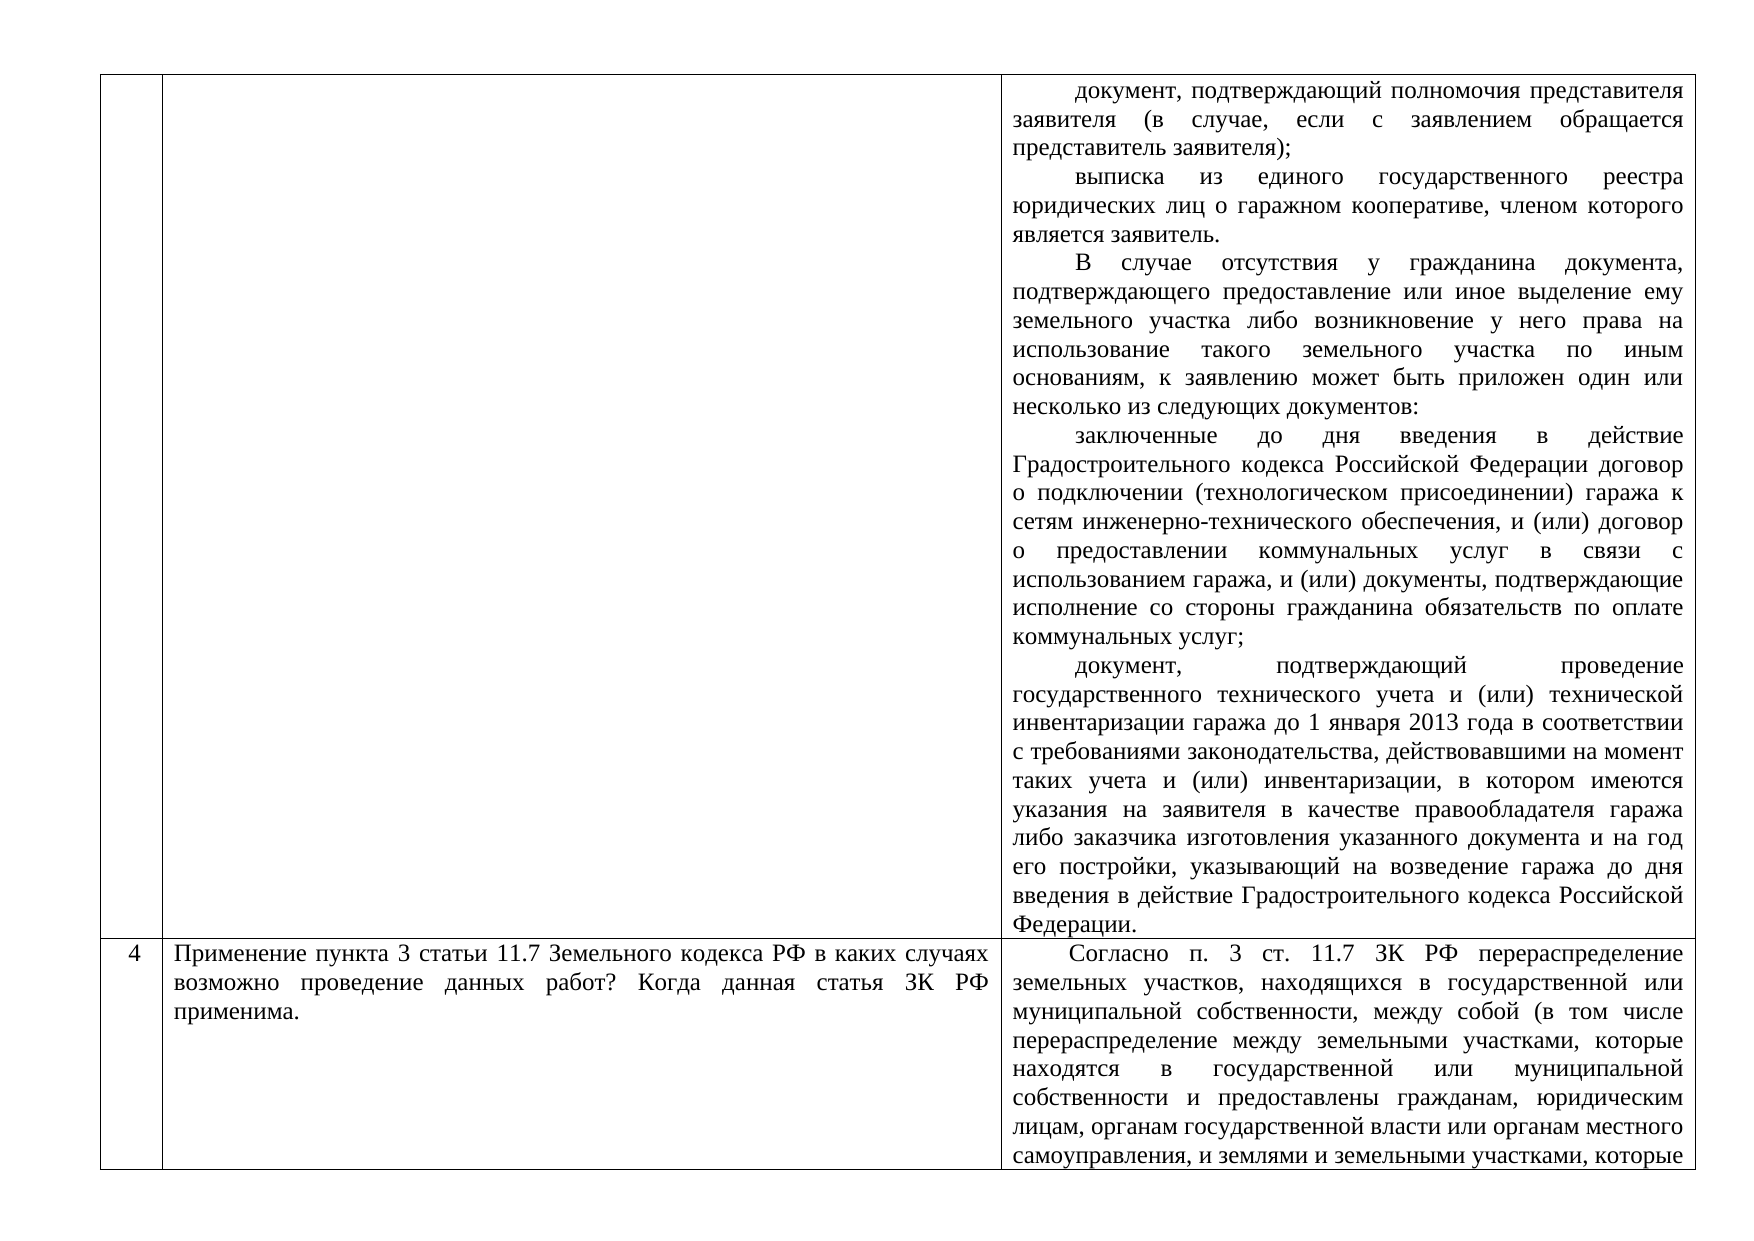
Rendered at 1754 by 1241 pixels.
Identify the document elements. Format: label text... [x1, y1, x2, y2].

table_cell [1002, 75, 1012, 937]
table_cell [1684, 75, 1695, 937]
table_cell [1002, 939, 1695, 1168]
table_cell 4 [101, 939, 162, 1168]
table_cell 3 [101, 75, 162, 937]
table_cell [163, 75, 1001, 937]
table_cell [163, 939, 1001, 1168]
